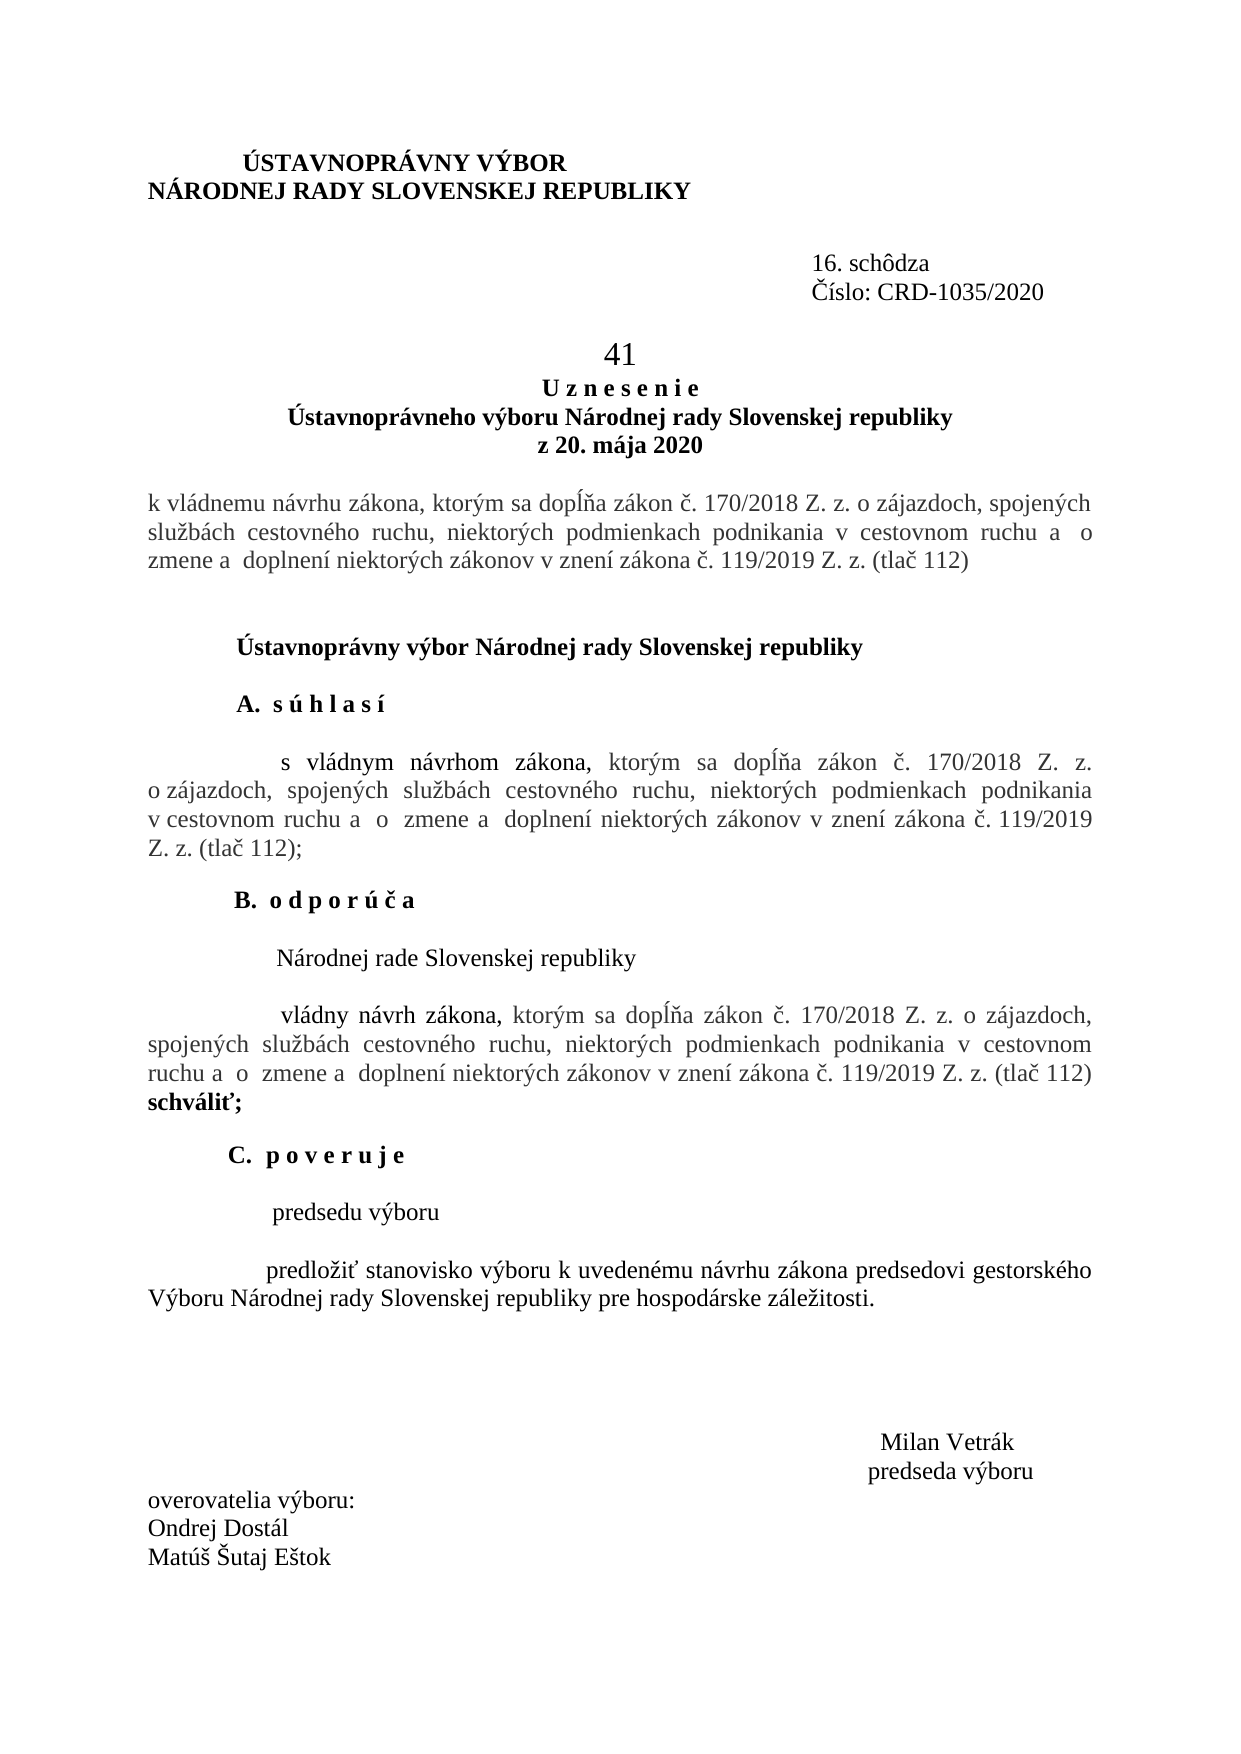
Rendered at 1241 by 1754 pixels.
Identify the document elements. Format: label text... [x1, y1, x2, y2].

text Milan Vetrák [148, 1427, 1093, 1456]
text k vládnemu návrhu zákona, ktorým sa dopĺňa zákon č. 170/2018 Z. z. o zájazdoch, spojených službách cestovného ruchu, niektorých podmienkach podnikania v cestovnom ruchu a o zmene a doplnení niektorých zákonov v znení zákona č. 119/2019 Z. z. (tlač 112) [148, 488, 1093, 574]
text B. o d p o r ú č a [148, 886, 1093, 914]
text Ústavnoprávneho výboru Národnej rady Slovenskej republiky [148, 402, 1093, 430]
text predsedu výboru [148, 1197, 1093, 1226]
text U z n e s e n i e [148, 373, 1093, 402]
text z 20. mája 2020 [148, 430, 1093, 459]
text vládny návrh zákona, ktorým sa dopĺňa zákon č. 170/2018 Z. z. o zájazdoch, spojených službách cestovného ruchu, niektorých podmienkach podnikania v cestovnom ruchu a o zmene a doplnení niektorých zákonov v znení zákona č. 119/2019 Z. z. (tlač 112) schváliť; [148, 1001, 1093, 1116]
text Národnej rade Slovenskej republiky [148, 943, 1093, 972]
subtitle ÚSTAVNOPRÁVNY VÝBOR [236, 148, 1093, 176]
text predseda výboru [738, 1456, 1093, 1485]
text A. s ú h l a s í [148, 689, 1093, 718]
text Ústavnoprávny výbor Národnej rady Slovenskej republiky [148, 632, 1093, 660]
text Matúš Šutaj Eštok [148, 1542, 1093, 1571]
text s vládnym návrhom zákona, ktorým sa dopĺňa zákon č. 170/2018 Z. z. o zájazdoch, spojených službách cestovného ruchu, niektorých podmienkach podnikania v cestovnom ruchu a o zmene a doplnení niektorých zákonov v znení zákona č. 119/2019 Z. z. (tlač 112); [148, 747, 1093, 862]
text Ondrej Dostál [148, 1513, 1093, 1542]
text overovatelia výboru: [148, 1485, 1093, 1513]
text C. p o v e r u j e [148, 1140, 1093, 1168]
text predložiť stanovisko výboru k uvedenému návrhu zákona predsedovi gestorského Výboru Národnej rady Slovenskej republiky pre hospodárske záležitosti. [148, 1255, 1093, 1312]
text NÁRODNEJ RADY SLOVENSKEJ REPUBLIKY [148, 176, 1093, 205]
text Číslo: CRD-1035/2020 [729, 277, 1093, 306]
text 16. schôdza [148, 248, 1093, 277]
text 41 [148, 334, 1093, 373]
